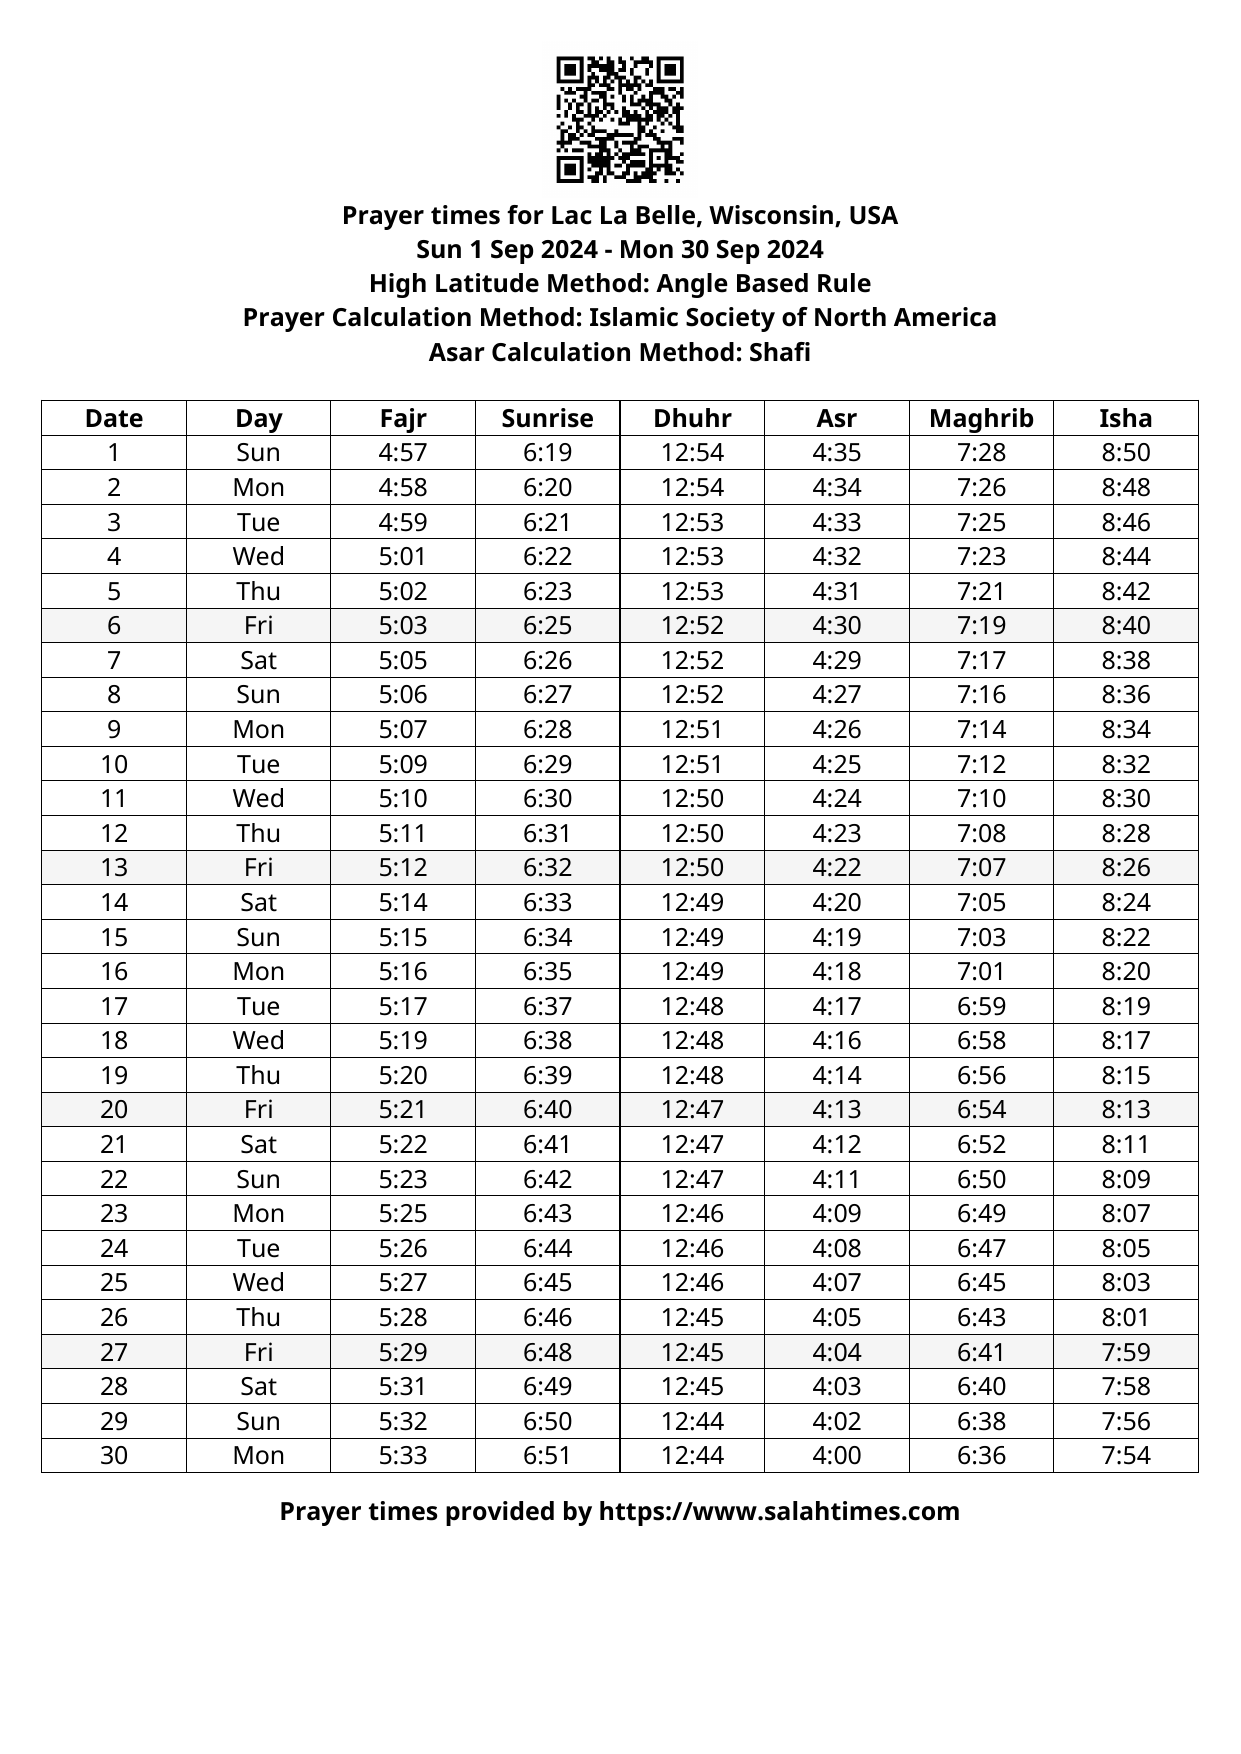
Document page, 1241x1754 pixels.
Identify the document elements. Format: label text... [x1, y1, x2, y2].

table_cell 8:01 [1054, 1300, 1198, 1334]
table_cell Wed [187, 539, 330, 573]
table_cell 12:47 [621, 1093, 764, 1126]
table_cell 7:54 [1054, 1439, 1198, 1472]
table_cell 4:13 [765, 1093, 909, 1126]
text Sun 1 Sep 2024 - Mon 30 Sep 2024 [42, 232, 1198, 266]
table_header Day [187, 401, 330, 434]
table_cell 12:44 [621, 1404, 764, 1437]
table_cell Thu [187, 1058, 330, 1092]
table_cell 8:50 [1054, 436, 1198, 469]
table_cell 4:17 [765, 989, 909, 1022]
table_cell Sun [187, 1162, 330, 1195]
table_cell 6:45 [476, 1266, 619, 1299]
table_cell 8:42 [1054, 574, 1198, 607]
table_cell Mon [187, 1439, 330, 1472]
picture [542, 41, 699, 198]
text High Latitude Method: Angle Based Rule [42, 266, 1198, 300]
table_cell 12:50 [621, 781, 764, 815]
table_cell 7:19 [910, 609, 1053, 642]
table_cell 4:07 [765, 1266, 909, 1299]
table_header Fajr [331, 401, 475, 434]
table_cell 4:11 [765, 1162, 909, 1195]
table_cell 6:23 [476, 574, 619, 607]
table_cell 12:53 [621, 574, 764, 607]
text Asar Calculation Method: Shafi [42, 334, 1198, 368]
table_cell 10 [42, 747, 186, 780]
table_cell 6:34 [476, 920, 619, 953]
table_cell 4:04 [765, 1335, 909, 1368]
table_cell 12:49 [621, 920, 764, 953]
table_cell 4:26 [765, 712, 909, 746]
table_cell 5:11 [331, 816, 475, 849]
table_cell 7:28 [910, 436, 1053, 469]
table_cell 12:52 [621, 609, 764, 642]
table_cell 27 [42, 1335, 186, 1368]
table_cell 12:48 [621, 989, 764, 1022]
table_cell 5:23 [331, 1162, 475, 1195]
table_cell 12:54 [621, 436, 764, 469]
table_cell 7:56 [1054, 1404, 1198, 1437]
table_cell 12:44 [621, 1439, 764, 1472]
table_cell 8:05 [1054, 1231, 1198, 1264]
table_cell 12:49 [621, 885, 764, 919]
table_cell Fri [187, 851, 330, 884]
table_cell 8:36 [1054, 678, 1198, 711]
table_cell 6:39 [476, 1058, 619, 1092]
table_cell 6:43 [910, 1300, 1053, 1334]
table_cell 12:47 [621, 1127, 764, 1161]
table_cell 6:46 [476, 1300, 619, 1334]
table_cell 4:08 [765, 1231, 909, 1264]
table_cell 6:37 [476, 989, 619, 1022]
table_cell 21 [42, 1127, 186, 1161]
table_cell 15 [42, 920, 186, 953]
table_cell 4:22 [765, 851, 909, 884]
table_cell 22 [42, 1162, 186, 1195]
table_cell 4:35 [765, 436, 909, 469]
table_cell 6:21 [476, 505, 619, 538]
table_cell 8:13 [1054, 1093, 1198, 1126]
table_cell Wed [187, 1266, 330, 1299]
table_cell 20 [42, 1093, 186, 1126]
table_cell Mon [187, 1196, 330, 1230]
table_cell 4:32 [765, 539, 909, 573]
table_cell 5:31 [331, 1369, 475, 1403]
table_cell 4:19 [765, 920, 909, 953]
table_cell 4:31 [765, 574, 909, 607]
table_header Sunrise [476, 401, 619, 434]
table_cell 6:19 [476, 436, 619, 469]
table_cell 7:01 [910, 954, 1053, 988]
table_cell 1 [42, 436, 186, 469]
table_cell 12:45 [621, 1369, 764, 1403]
table_cell 4:24 [765, 781, 909, 815]
table_cell 6:36 [910, 1439, 1053, 1472]
table_cell 5:20 [331, 1058, 475, 1092]
table_cell 5:27 [331, 1266, 475, 1299]
table_cell 6:41 [910, 1335, 1053, 1368]
table_cell 6:28 [476, 712, 619, 746]
table_cell Sun [187, 436, 330, 469]
table_cell Fri [187, 609, 330, 642]
table_cell Mon [187, 954, 330, 988]
table_cell 12:49 [621, 954, 764, 988]
table_cell 30 [42, 1439, 186, 1472]
table_cell 2 [42, 470, 186, 504]
table_cell 6:27 [476, 678, 619, 711]
table_cell 7:07 [910, 851, 1053, 884]
table_cell 4:25 [765, 747, 909, 780]
table_cell 7:05 [910, 885, 1053, 919]
table_cell 4:20 [765, 885, 909, 919]
table_cell 23 [42, 1196, 186, 1230]
table_cell 6:59 [910, 989, 1053, 1022]
table_cell Mon [187, 712, 330, 746]
table_cell 7:16 [910, 678, 1053, 711]
table_cell 5:26 [331, 1231, 475, 1264]
table_cell 5:29 [331, 1335, 475, 1368]
table_cell 8:30 [1054, 781, 1198, 815]
table_cell 9 [42, 712, 186, 746]
table_cell 4:30 [765, 609, 909, 642]
table_cell Thu [187, 816, 330, 849]
table_cell 8:44 [1054, 539, 1198, 573]
table_cell 8:28 [1054, 816, 1198, 849]
table_cell 5:09 [331, 747, 475, 780]
table_cell 12:46 [621, 1266, 764, 1299]
table_cell 4:59 [331, 505, 475, 538]
table_cell 4:16 [765, 1024, 909, 1057]
text Prayer times provided by https://www.salahtimes.com [42, 1494, 1198, 1528]
table_cell 4:12 [765, 1127, 909, 1161]
table_cell 6:29 [476, 747, 619, 780]
table_cell 25 [42, 1266, 186, 1299]
table_cell 12 [42, 816, 186, 849]
table_cell 12:48 [621, 1058, 764, 1092]
table_cell 7:03 [910, 920, 1053, 953]
table_cell 6:52 [910, 1127, 1053, 1161]
table_cell 18 [42, 1024, 186, 1057]
table_cell 7:23 [910, 539, 1053, 573]
table_cell 24 [42, 1231, 186, 1264]
table_cell 4:58 [331, 470, 475, 504]
table_cell 7:21 [910, 574, 1053, 607]
table_cell 12:53 [621, 505, 764, 538]
table_cell 14 [42, 885, 186, 919]
table_cell Thu [187, 574, 330, 607]
table_cell Sat [187, 1127, 330, 1161]
table_cell 5:17 [331, 989, 475, 1022]
table_cell 8:07 [1054, 1196, 1198, 1230]
table_cell 12:50 [621, 816, 764, 849]
table_header Dhuhr [621, 401, 764, 434]
table_cell 4:05 [765, 1300, 909, 1334]
table_cell 7:08 [910, 816, 1053, 849]
table_cell 4:33 [765, 505, 909, 538]
table_cell 5:15 [331, 920, 475, 953]
table_cell 13 [42, 851, 186, 884]
table_cell 6:20 [476, 470, 619, 504]
table_cell 4:18 [765, 954, 909, 988]
table_cell 5:19 [331, 1024, 475, 1057]
table_cell 6:25 [476, 609, 619, 642]
table_cell 6:40 [910, 1369, 1053, 1403]
table_cell 6:50 [476, 1404, 619, 1437]
table_cell 8:38 [1054, 643, 1198, 677]
table_cell 12:45 [621, 1300, 764, 1334]
table_header Date [42, 401, 186, 434]
table_cell 12:47 [621, 1162, 764, 1195]
table_cell 12:53 [621, 539, 764, 573]
table_cell 7:10 [910, 781, 1053, 815]
table_cell 5:14 [331, 885, 475, 919]
table_cell 6:33 [476, 885, 619, 919]
table_cell Fri [187, 1093, 330, 1126]
table_cell 6:26 [476, 643, 619, 677]
table_cell 5:10 [331, 781, 475, 815]
table_cell 6:45 [910, 1266, 1053, 1299]
table_cell 6:49 [910, 1196, 1053, 1230]
table_cell 6:32 [476, 851, 619, 884]
table_cell 5:01 [331, 539, 475, 573]
table_cell 4:57 [331, 436, 475, 469]
table_cell 4:23 [765, 816, 909, 849]
table_cell 29 [42, 1404, 186, 1437]
table_cell 28 [42, 1369, 186, 1403]
table_cell 6:31 [476, 816, 619, 849]
table_cell 16 [42, 954, 186, 988]
table_cell 4:09 [765, 1196, 909, 1230]
table_cell 11 [42, 781, 186, 815]
table_cell Sat [187, 643, 330, 677]
table_cell 7:12 [910, 747, 1053, 780]
table_cell 6:30 [476, 781, 619, 815]
table_cell 7:14 [910, 712, 1053, 746]
table_cell 6:50 [910, 1162, 1053, 1195]
table_cell 5:22 [331, 1127, 475, 1161]
table_cell 4:14 [765, 1058, 909, 1092]
table_cell Wed [187, 1024, 330, 1057]
table_cell 12:52 [621, 678, 764, 711]
table_cell 5:07 [331, 712, 475, 746]
table_cell 4 [42, 539, 186, 573]
table_cell 6:51 [476, 1439, 619, 1472]
table_cell 8:17 [1054, 1024, 1198, 1057]
table_cell 8:34 [1054, 712, 1198, 746]
table_cell 6:40 [476, 1093, 619, 1126]
text Prayer Calculation Method: Islamic Society of North America [42, 300, 1198, 334]
table_cell Tue [187, 1231, 330, 1264]
table_cell 7 [42, 643, 186, 677]
table_cell 26 [42, 1300, 186, 1334]
table_cell 7:17 [910, 643, 1053, 677]
table_cell Sun [187, 920, 330, 953]
table_cell 5:05 [331, 643, 475, 677]
table_cell 5:16 [331, 954, 475, 988]
table_cell Sat [187, 885, 330, 919]
table_cell 6:38 [476, 1024, 619, 1057]
table_cell 5:02 [331, 574, 475, 607]
table_cell 8:32 [1054, 747, 1198, 780]
table_cell 8:09 [1054, 1162, 1198, 1195]
table_cell 5:32 [331, 1404, 475, 1437]
table_cell 5:25 [331, 1196, 475, 1230]
table_cell 4:03 [765, 1369, 909, 1403]
table_cell Tue [187, 989, 330, 1022]
table_cell 5:03 [331, 609, 475, 642]
table_cell 5:06 [331, 678, 475, 711]
table_cell 12:50 [621, 851, 764, 884]
table_cell 6:38 [910, 1404, 1053, 1437]
table_cell 6:42 [476, 1162, 619, 1195]
table_cell 5:21 [331, 1093, 475, 1126]
table_cell Sat [187, 1369, 330, 1403]
table_cell 8:15 [1054, 1058, 1198, 1092]
table_cell 8:20 [1054, 954, 1198, 988]
table_cell 7:59 [1054, 1335, 1198, 1368]
table_cell 7:58 [1054, 1369, 1198, 1403]
table_cell 6 [42, 609, 186, 642]
table_cell 5:33 [331, 1439, 475, 1472]
table_cell 12:45 [621, 1335, 764, 1368]
table_cell 4:34 [765, 470, 909, 504]
table_cell 19 [42, 1058, 186, 1092]
table_header Maghrib [910, 401, 1053, 434]
table_cell 6:54 [910, 1093, 1053, 1126]
table_cell 8:48 [1054, 470, 1198, 504]
table_cell 8:26 [1054, 851, 1198, 884]
table_cell 17 [42, 989, 186, 1022]
table_cell Mon [187, 470, 330, 504]
table_cell Tue [187, 747, 330, 780]
table_cell 4:02 [765, 1404, 909, 1437]
table_cell 7:26 [910, 470, 1053, 504]
table_cell 6:48 [476, 1335, 619, 1368]
table_cell 6:35 [476, 954, 619, 988]
table_cell 8:24 [1054, 885, 1198, 919]
table_cell 8:11 [1054, 1127, 1198, 1161]
table_cell 8 [42, 678, 186, 711]
table_cell 4:00 [765, 1439, 909, 1472]
table_cell 8:03 [1054, 1266, 1198, 1299]
table_cell 4:29 [765, 643, 909, 677]
table_cell 12:54 [621, 470, 764, 504]
table_cell 8:46 [1054, 505, 1198, 538]
table_cell 12:51 [621, 712, 764, 746]
table_cell 12:52 [621, 643, 764, 677]
table_cell Tue [187, 505, 330, 538]
table_cell 6:44 [476, 1231, 619, 1264]
table_cell 12:46 [621, 1231, 764, 1264]
table_cell 8:19 [1054, 989, 1198, 1022]
table_cell 12:48 [621, 1024, 764, 1057]
table_cell 6:43 [476, 1196, 619, 1230]
table_cell 7:25 [910, 505, 1053, 538]
table_cell Sun [187, 678, 330, 711]
table_cell 6:47 [910, 1231, 1053, 1264]
table_cell 5:12 [331, 851, 475, 884]
table_cell 6:49 [476, 1369, 619, 1403]
table_cell Fri [187, 1335, 330, 1368]
table_cell 6:41 [476, 1127, 619, 1161]
table_cell 12:51 [621, 747, 764, 780]
table_cell Thu [187, 1300, 330, 1334]
table_cell 12:46 [621, 1196, 764, 1230]
table_header Asr [765, 401, 909, 434]
table_cell 6:22 [476, 539, 619, 573]
table_cell 3 [42, 505, 186, 538]
table_cell 5:28 [331, 1300, 475, 1334]
text Prayer times for Lac La Belle, Wisconsin, USA [42, 198, 1198, 232]
table_cell 6:56 [910, 1058, 1053, 1092]
table_cell 8:40 [1054, 609, 1198, 642]
table_cell Wed [187, 781, 330, 815]
table_header Isha [1054, 401, 1198, 434]
table_cell Sun [187, 1404, 330, 1437]
table_cell 5 [42, 574, 186, 607]
table_cell 4:27 [765, 678, 909, 711]
table_cell 8:22 [1054, 920, 1198, 953]
table_cell 6:58 [910, 1024, 1053, 1057]
